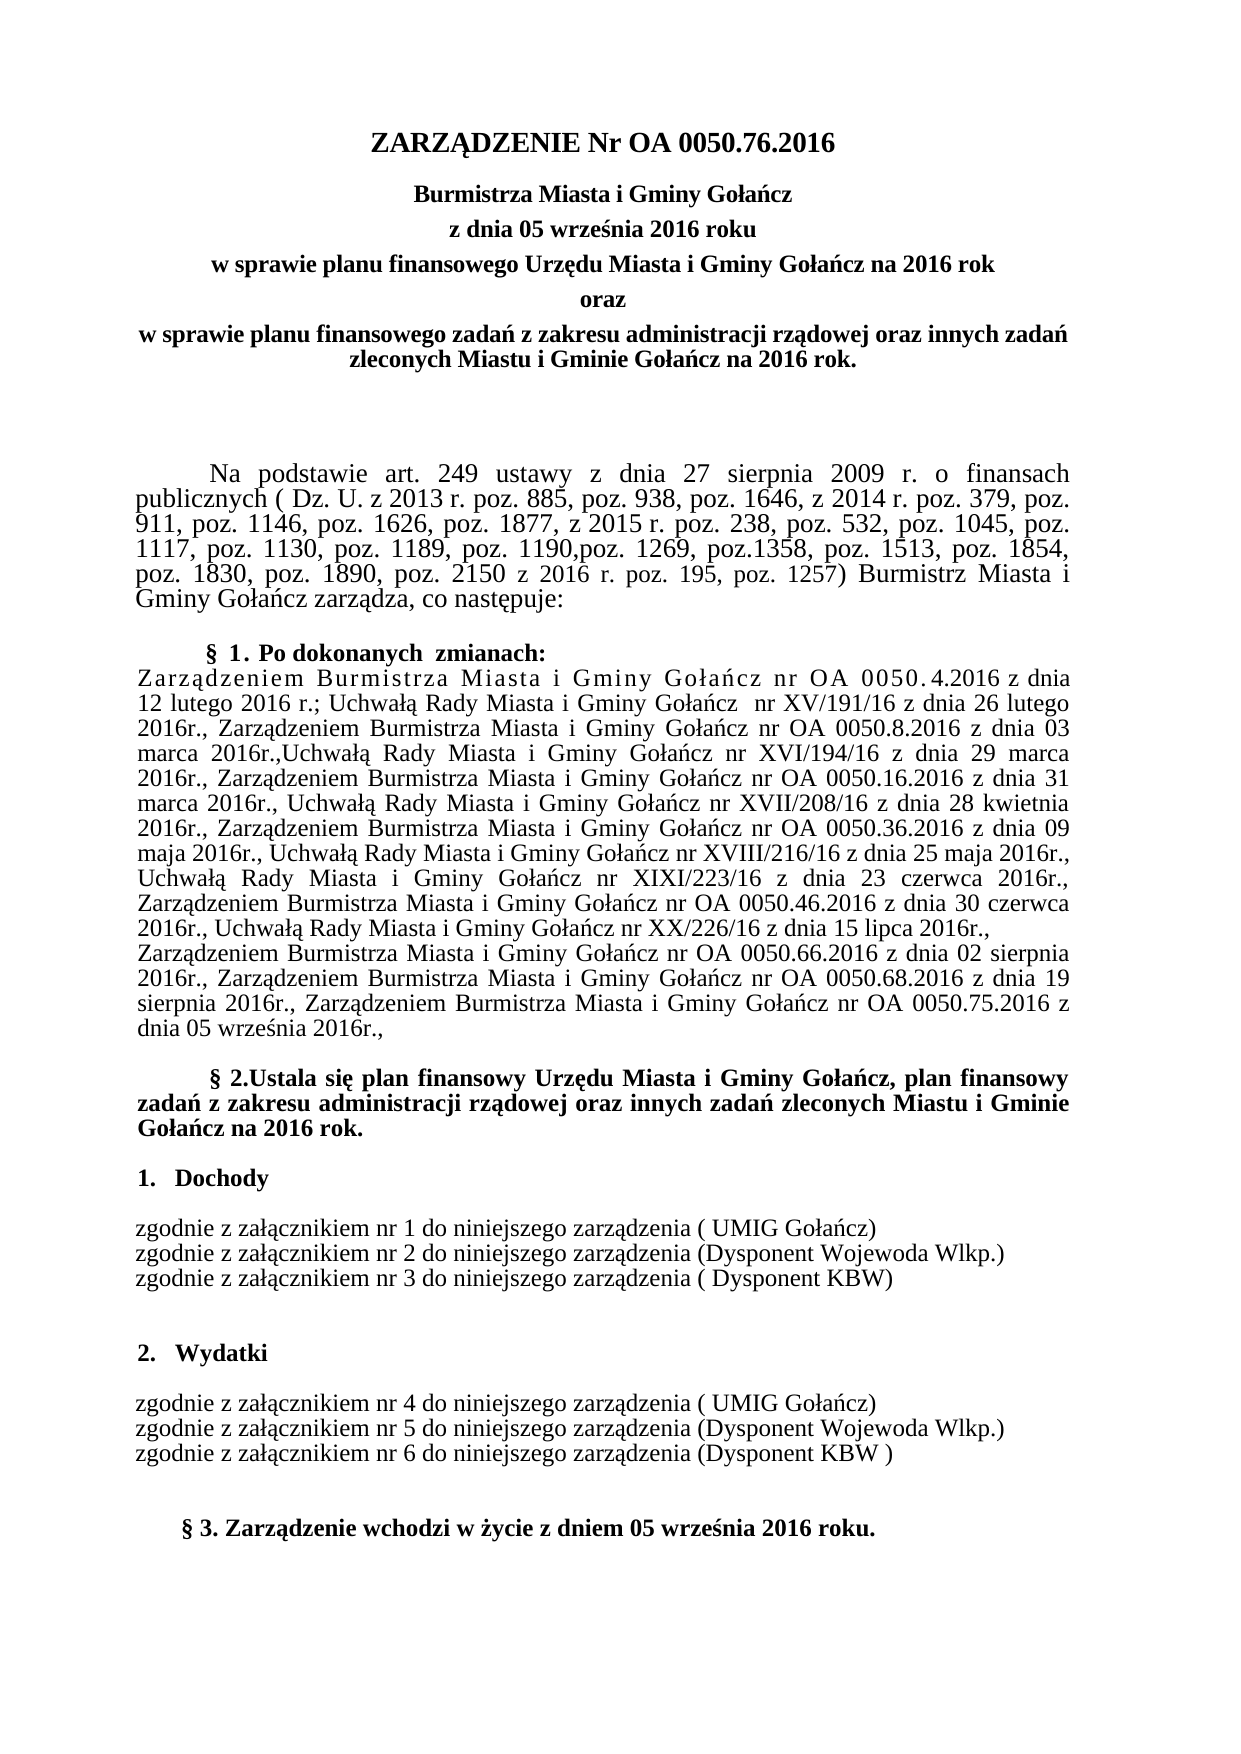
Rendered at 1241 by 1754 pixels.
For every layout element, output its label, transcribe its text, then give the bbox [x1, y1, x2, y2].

text zgodnie z załącznikiem nr 6 do niniejszego zarządzenia (Dysponent KBW ) [135, 1441, 1070, 1466]
text zgodnie z załącznikiem nr 1 do niniejszego zarządzenia ( UMIG Gołańcz) [135, 1216, 1070, 1241]
title ZARZĄDZENIE Nr OA 0050.76.2016 [135, 133, 465, 158]
text z dnia 05 września 2016 roku [135, 218, 1070, 243]
text § 1. Po dokonanych zmianach: [137, 641, 1070, 666]
text Uchwałą Rady Miasta i Gminy Gołańcz nr XIXI/223/16 z dnia 23 czerwca 2016r., Zarządzeniem Burmistrza Miasta i Gminy Gołańcz nr OA 0050.46.2016 z dnia 30 czerwca 2016r., Uchwałą Rady Miasta i Gminy Gołańcz nr XX/226/16 z dnia 15 lipca 2016r., [137, 866, 1070, 941]
text zgodnie z załącznikiem nr 5 do niniejszego zarządzenia (Dysponent Wojewoda Wlkp.) [135, 1416, 1070, 1441]
list Wydatki [137, 1341, 1070, 1366]
title ZARZĄDZENIE Nr OA 0050.76.2016 [466, 133, 1070, 158]
text § 2.Ustala się plan finansowy Urzędu Miasta i Gminy Gołańcz, plan finansowy zadań z zakresu administracji rządowej oraz innych zadań zleconych Miastu i Gminie Gołańcz na 2016 rok. [137, 1066, 1070, 1141]
subtitle Na podstawie art. 249 ustawy z dnia 27 sierpnia 2009 r. o finansach publicznych ( Dz. U. z 2013 r. poz. 885, poz. 938, poz. 1646, z 2014 r. poz. 379, poz. 911, poz. 1146, poz. 1626, poz. 1877, z 2015 r. poz. 238, poz. 532, poz. 1045, poz. 1117, poz. 1130, poz. 1189, poz. 1190,poz. 1269, poz.1358, poz. 1513, poz. 1854, poz. 1830, poz. 1890, poz. 2150 z 2016 r. poz. 195, poz. 1257) Burmistrz Miasta i Gminy Gołańcz zarządza, co następuje: [135, 463, 1070, 613]
text § 3. Zarządzenie wchodzi w życie z dniem 05 września 2016 roku. [137, 1516, 1070, 1541]
list Dochody [137, 1166, 1070, 1191]
text Zarządzeniem Burmistrza Miasta i Gminy Gołańcz nr OA 0050.4.2016 z dnia 12 lutego 2016 r.; Uchwałą Rady Miasta i Gminy Gołańcz nr XV/191/16 z dnia 26 lutego 2016r., Zarządzeniem Burmistrza Miasta i Gminy Gołańcz nr OA 0050.8.2016 z dnia 03 marca 2016r.,Uchwałą Rady Miasta i Gminy Gołańcz nr XVI/194/16 z dnia 29 marca 2016r., Zarządzeniem Burmistrza Miasta i Gminy Gołańcz nr OA 0050.16.2016 z dnia 31 marca 2016r., Uchwałą Rady Miasta i Gminy Gołańcz nr XVII/208/16 z dnia 28 kwietnia 2016r., Zarządzeniem Burmistrza Miasta i Gminy Gołańcz nr OA 0050.36.2016 z dnia 09 maja 2016r., Uchwałą Rady Miasta i Gminy Gołańcz nr XVIII/216/16 z dnia 25 maja 2016r., [137, 666, 1070, 866]
text w sprawie planu finansowego zadań z zakresu administracji rządowej oraz innych zadań zleconych Miastu i Gminie Gołańcz na 2016 rok. [135, 323, 1070, 373]
text zgodnie z załącznikiem nr 2 do niniejszego zarządzenia (Dysponent Wojewoda Wlkp.) [135, 1241, 1070, 1266]
text Burmistrza Miasta i Gminy Gołańcz [135, 183, 1070, 208]
text zgodnie z załącznikiem nr 3 do niniejszego zarządzenia ( Dysponent KBW) [135, 1266, 1070, 1291]
text Zarządzeniem Burmistrza Miasta i Gminy Gołańcz nr OA 0050.66.2016 z dnia 02 sierpnia 2016r., Zarządzeniem Burmistrza Miasta i Gminy Gołańcz nr OA 0050.68.2016 z dnia 19 sierpnia 2016r., Zarządzeniem Burmistrza Miasta i Gminy Gołańcz nr OA 0050.75.2016 z dnia 05 września 2016r., [137, 941, 1070, 1041]
text oraz [135, 288, 1070, 313]
text w sprawie planu finansowego Urzędu Miasta i Gminy Gołańcz na 2016 rok [135, 253, 1070, 278]
text zgodnie z załącznikiem nr 4 do niniejszego zarządzenia ( UMIG Gołańcz) [135, 1391, 1070, 1416]
